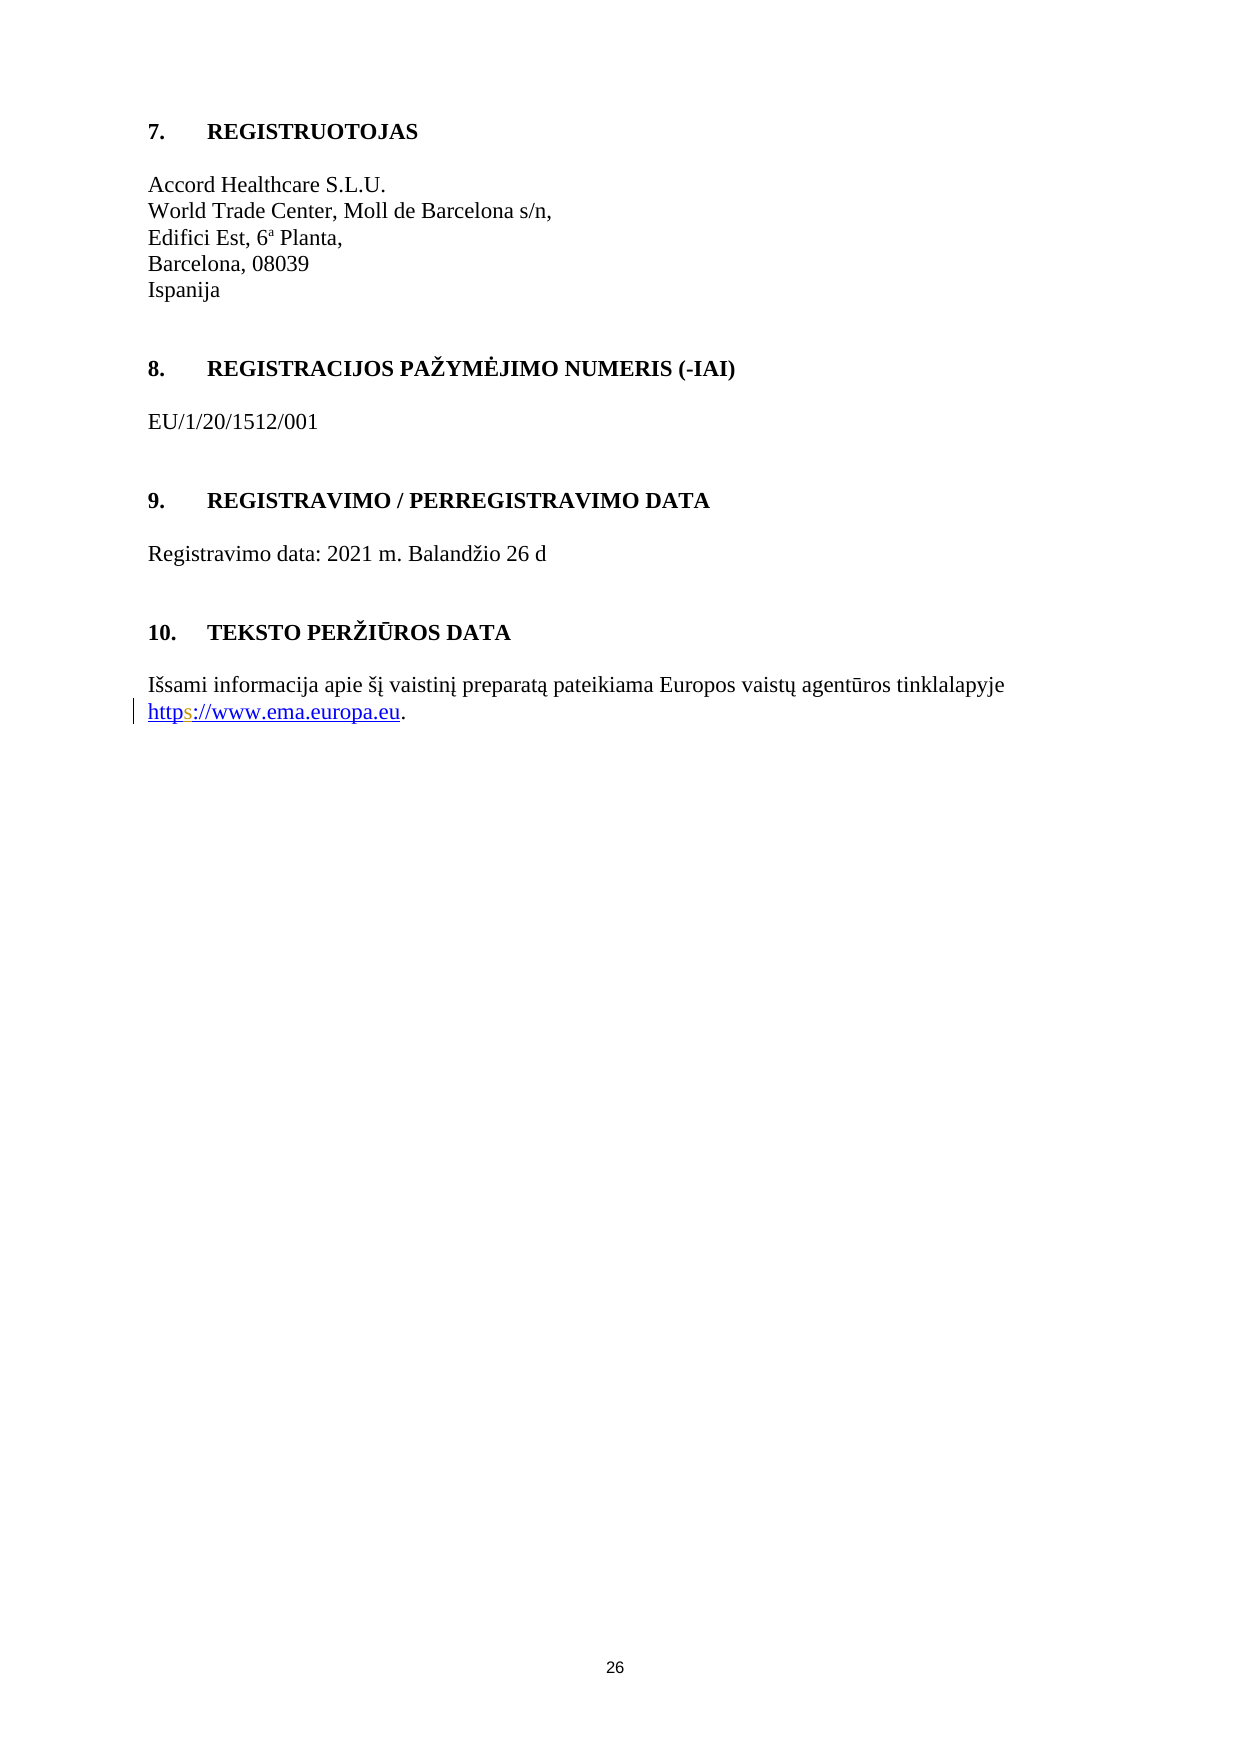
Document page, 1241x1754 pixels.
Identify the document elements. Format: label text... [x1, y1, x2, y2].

text 9. REGISTRAVIMO / PERREGISTRAVIMO DATA [148, 487, 1092, 513]
text Išsami informacija apie šį vaistinį preparatą pateikiama Europos vaistų agentūros tinklalapyje http://www.ema.europa.eu. [148, 672, 1092, 724]
text Registravimo data: 2021 m. Balandžio 26 d [148, 540, 1092, 566]
text 10. TEKSTO PERŽIŪROS DATA [148, 619, 1092, 645]
text Accord Healthcare S.L.U. [148, 171, 1092, 197]
text World Trade Center, Moll de Barcelona s/n, [148, 197, 1092, 223]
text EU/1/20/1512/001 [148, 408, 1092, 434]
text 8. REGISTRACIJOS PAŽYMĖJIMO NUMERIS (-IAI) [148, 355, 1092, 382]
text 7. REGISTRUOTOJAS [148, 118, 1092, 144]
text Barcelona, 08039 [148, 250, 1092, 276]
text Edifici Est, 6a Planta, [148, 223, 1092, 250]
text Ispanija [148, 276, 1092, 303]
